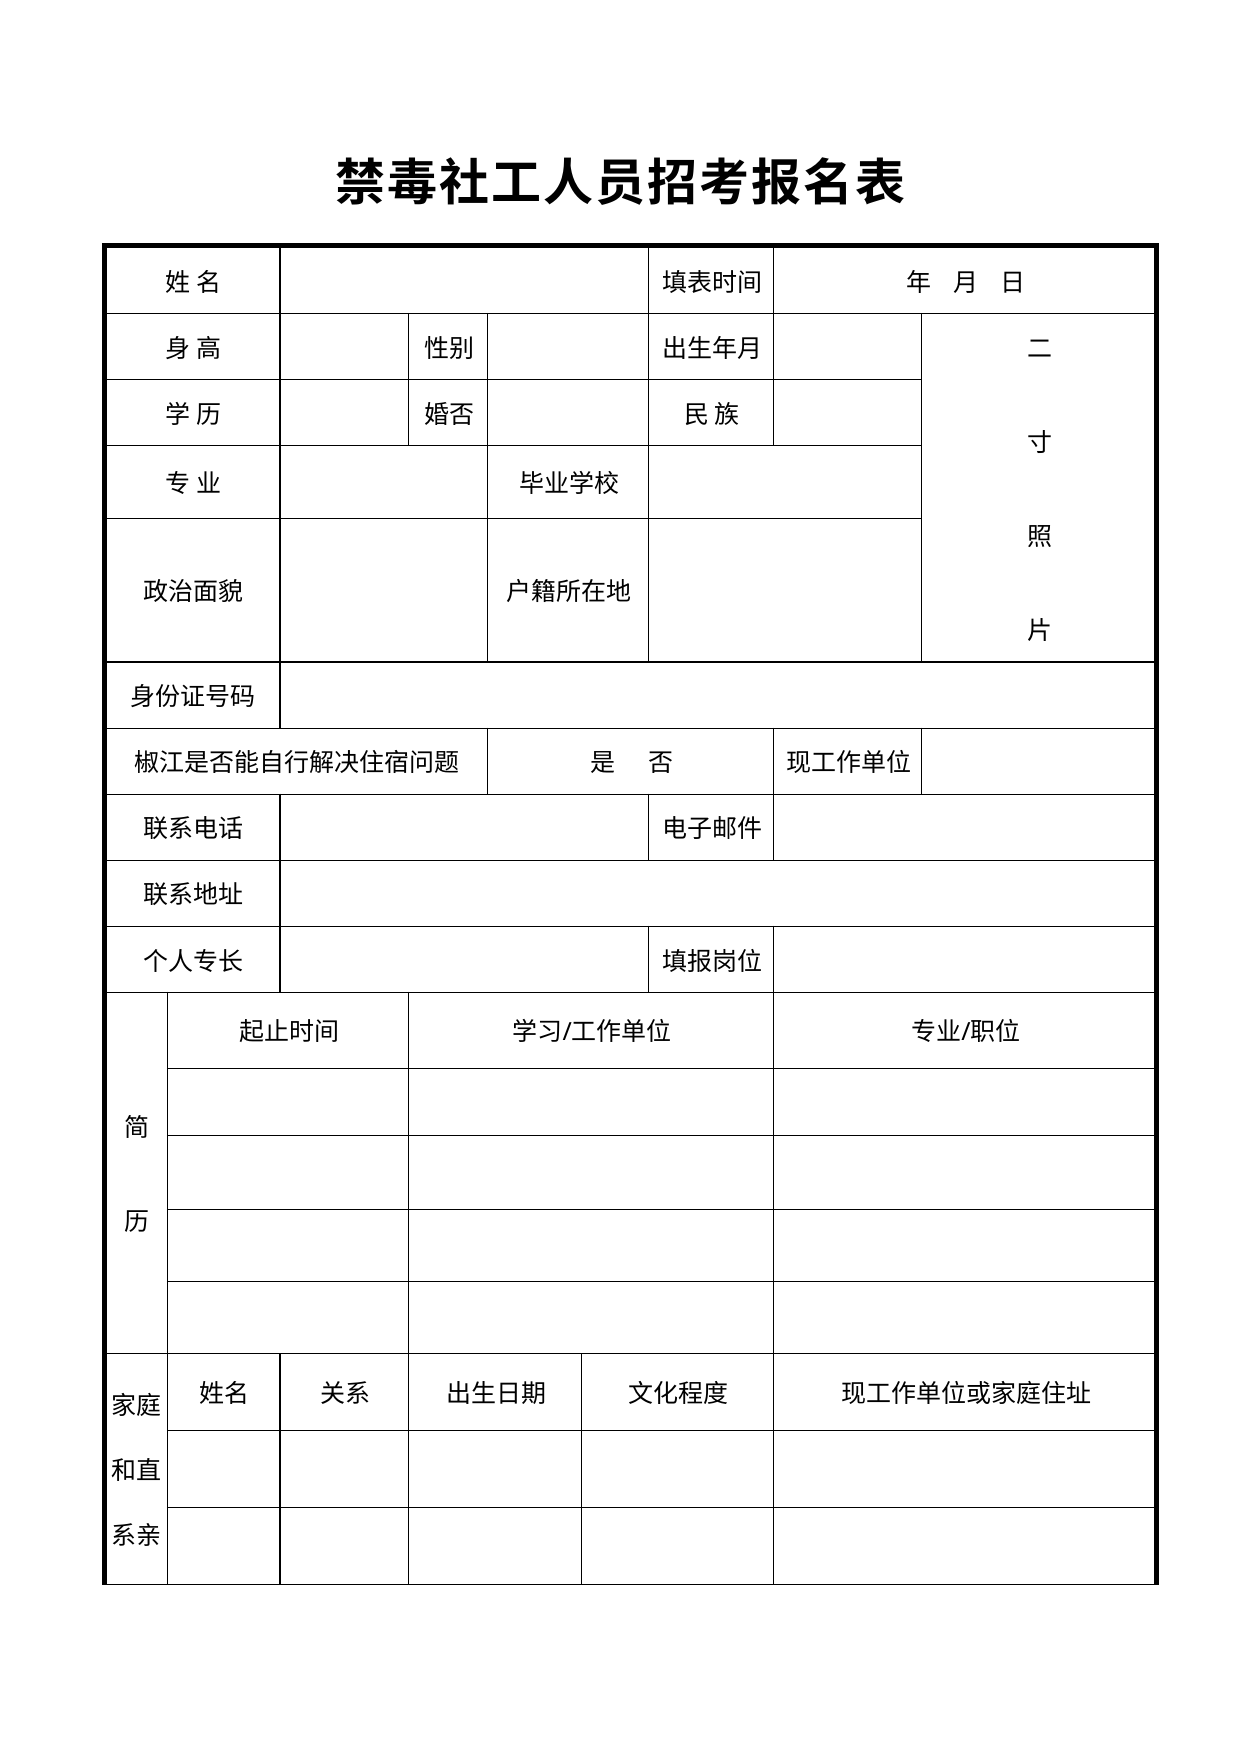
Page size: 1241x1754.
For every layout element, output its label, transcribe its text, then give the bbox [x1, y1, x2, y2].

table_cell 简 历 [107, 993, 167, 1353]
table_header [281, 248, 648, 313]
table_cell 出生年月 [649, 314, 773, 379]
table_cell [774, 1210, 1154, 1281]
table_cell [168, 1069, 408, 1135]
table_cell 婚否 [409, 380, 487, 445]
table_cell [774, 1508, 1154, 1583]
table_cell 姓名 [168, 1354, 279, 1430]
table_cell [281, 1431, 408, 1507]
table_cell 民 族 [649, 380, 773, 445]
table_cell 椒江是否能自行解决住宿问题 [107, 729, 487, 793]
table_cell [168, 1136, 408, 1209]
table_cell [168, 1508, 279, 1583]
table_header 姓 名 [107, 248, 279, 313]
table_cell [922, 729, 1154, 793]
table_cell [774, 1069, 1154, 1135]
table_cell [488, 380, 648, 445]
table_cell 毕业学校 [488, 446, 648, 517]
table_cell 身份证号码 [107, 663, 279, 727]
table_cell 起止时间 [168, 993, 408, 1067]
table_cell [281, 663, 1154, 727]
table_cell 家庭和直系亲属情况 [107, 1354, 167, 1583]
table_cell [774, 1282, 1154, 1353]
table_cell [774, 1136, 1154, 1209]
table_cell 现工作单位或家庭住址 [774, 1354, 1154, 1430]
table_cell 学 历 [107, 380, 279, 445]
table_cell [582, 1508, 773, 1583]
table_cell [168, 1431, 279, 1507]
table_cell 现工作单位 [774, 729, 921, 793]
table_cell [281, 1508, 408, 1583]
table_cell [774, 795, 1154, 859]
table_cell [582, 1431, 773, 1507]
table_cell [409, 1508, 581, 1583]
table_cell [409, 1282, 773, 1353]
table_cell [281, 314, 408, 379]
table_cell [281, 861, 1154, 926]
table_cell [774, 1431, 1154, 1507]
table_cell [409, 1136, 773, 1209]
table_cell [281, 795, 648, 859]
table_cell [774, 314, 921, 379]
table_cell 户籍所在地 [488, 519, 648, 661]
text 禁毒社工人员招考报名表 [106, 129, 1134, 227]
table_cell [774, 927, 1154, 992]
table_cell [281, 927, 648, 992]
table_cell [168, 1282, 408, 1353]
table_cell [774, 380, 921, 445]
table_cell [409, 1069, 773, 1135]
table_cell 二 寸 照 片 [922, 314, 1154, 661]
table_cell [409, 1431, 581, 1507]
table_cell 电子邮件 [649, 795, 773, 859]
table_cell 身 高 [107, 314, 279, 379]
table_cell [281, 380, 408, 445]
table_cell [488, 314, 648, 379]
table_cell 是 否 [488, 729, 773, 793]
table_cell 学习/工作单位 [409, 993, 773, 1067]
table_cell [649, 446, 921, 517]
table_cell 专 业 [107, 446, 279, 517]
table_cell [649, 519, 921, 661]
table_cell [281, 519, 487, 661]
table_cell 联系地址 [107, 861, 279, 926]
table_cell 性别 [409, 314, 487, 379]
table_cell 填报岗位 [649, 927, 773, 992]
table_cell [281, 446, 487, 517]
table_cell 文化程度 [582, 1354, 773, 1430]
table_header 年 月 日 [774, 248, 1154, 313]
table_cell [168, 1210, 408, 1281]
table_cell 政治面貌 [107, 519, 279, 661]
table_cell [409, 1210, 773, 1281]
table_cell 联系电话 [107, 795, 279, 859]
table_header 填表时间 [649, 248, 773, 313]
table_cell 专业/职位 [774, 993, 1154, 1067]
table_cell 关系 [281, 1354, 408, 1430]
table_cell 个人专长 [107, 927, 279, 992]
table_cell 出生日期 [409, 1354, 581, 1430]
